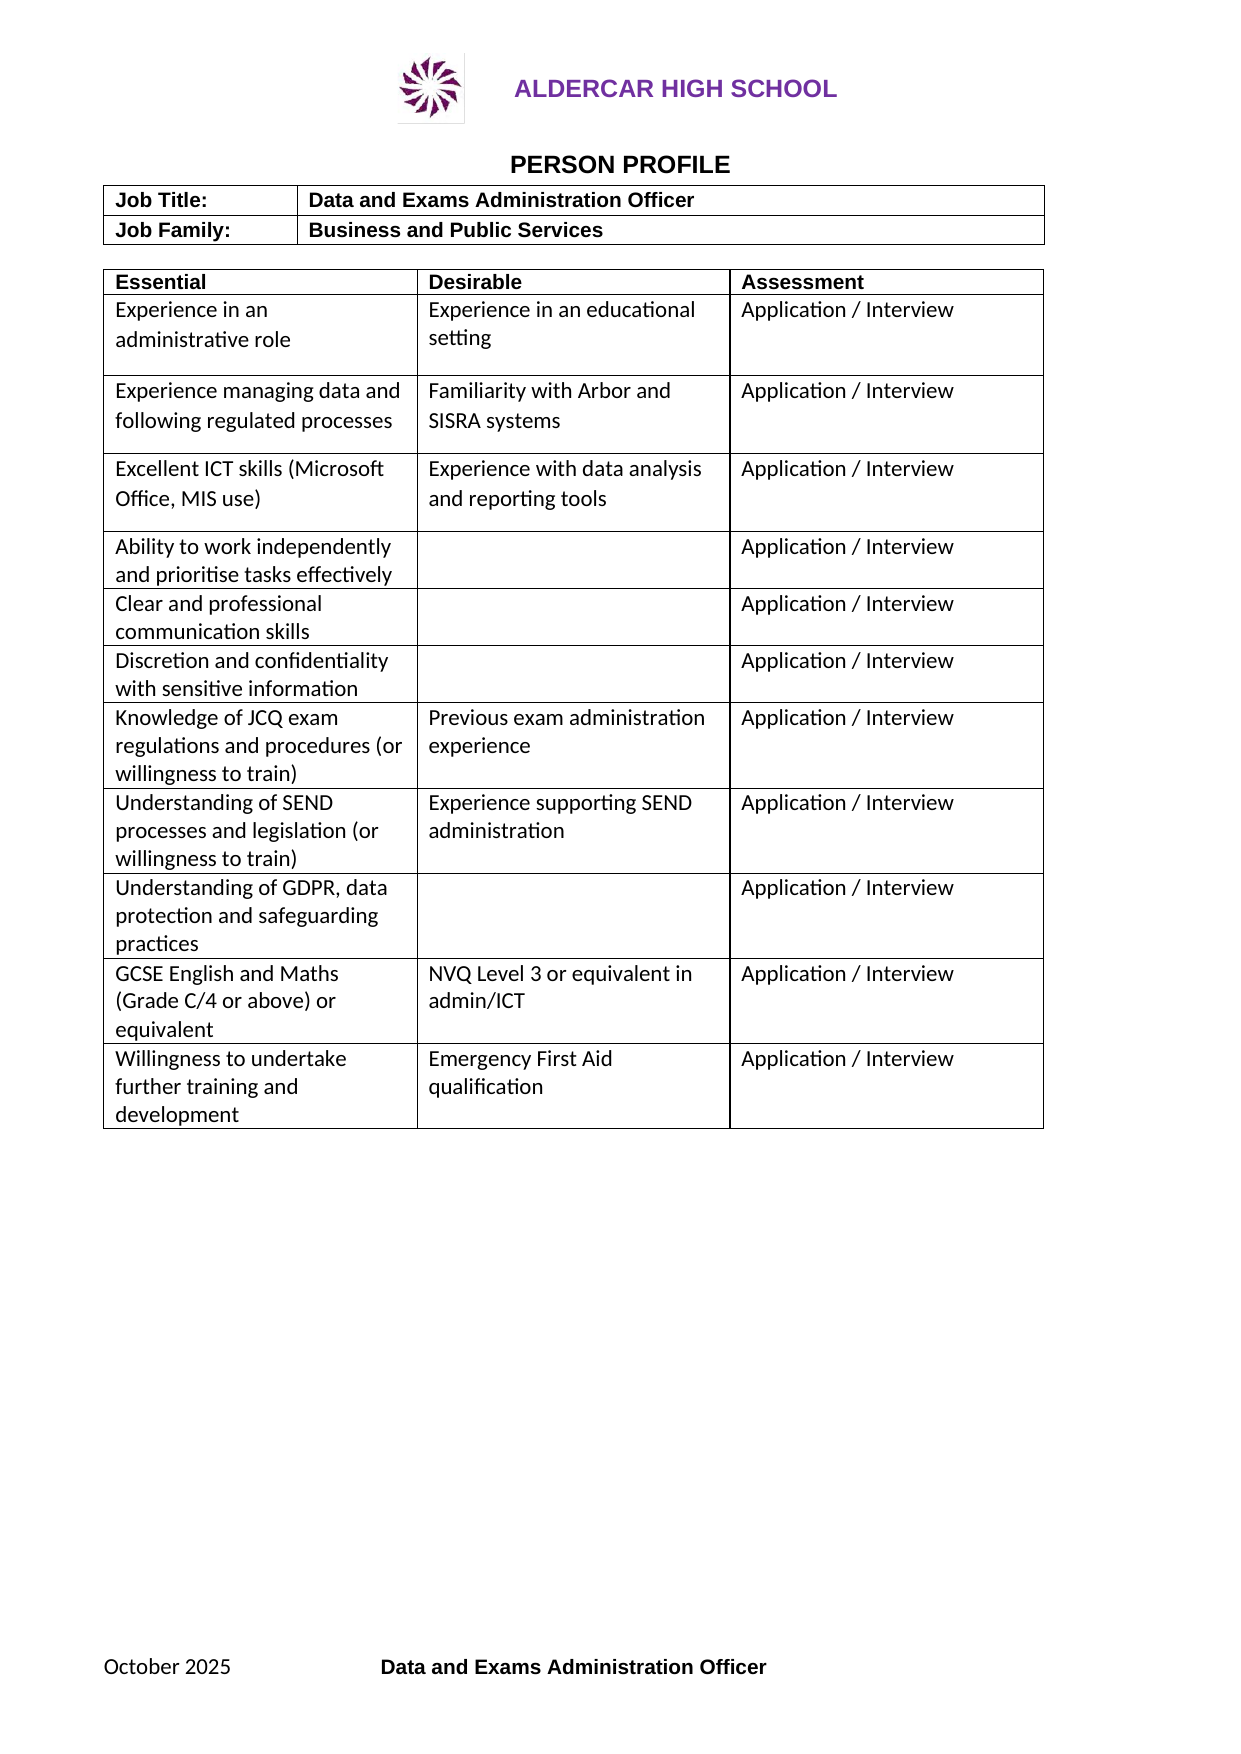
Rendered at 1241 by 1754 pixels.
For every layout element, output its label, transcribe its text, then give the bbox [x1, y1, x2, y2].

picture [397, 53, 465, 124]
table_cell Application / Interview [731, 959, 1043, 1043]
table_cell Application / Interview [731, 454, 1043, 531]
table_header Job Title: [104, 186, 297, 214]
table_cell [418, 589, 729, 645]
table_cell Business and Public Services [298, 216, 1044, 244]
table_cell Application / Interview [731, 703, 1043, 787]
table_cell Application / Interview [731, 295, 1043, 375]
table_cell Application / Interview [731, 376, 1043, 453]
table_cell GCSE English and Maths (Grade C/4 or above) or equivalent [104, 959, 417, 1043]
table_cell Understanding of GDPR, data protection and safeguarding practices [104, 874, 417, 958]
table_cell Job Family: [104, 216, 297, 244]
table_cell Experience in an administrative role [104, 295, 417, 375]
table_cell Application / Interview [731, 646, 1043, 702]
table_cell Excellent ICT skills (Microsoft Office, MIS use) [104, 454, 417, 531]
table_cell Understanding of SEND processes and legislation (or willingness to train) [104, 789, 417, 872]
table_cell Knowledge of JCQ exam regulations and procedures (or willingness to train) [104, 703, 417, 787]
text PERSON PROFILE [103, 150, 1137, 179]
table_header Desirable [418, 270, 729, 294]
table_header Essential [104, 270, 417, 294]
table_cell Application / Interview [731, 874, 1043, 958]
table_cell Clear and professional communication skills [104, 589, 417, 645]
table_cell NVQ Level 3 or equivalent in admin/ICT [418, 959, 729, 1043]
table_cell Experience with data analysis and reporting tools [418, 454, 729, 531]
table_cell Experience supporting SEND administration [418, 789, 729, 872]
table_cell Application / Interview [731, 589, 1043, 645]
table_cell Experience managing data and following regulated processes [104, 376, 417, 453]
table_cell Application / Interview [731, 789, 1043, 872]
table_cell Emergency First Aid qualification [418, 1044, 729, 1128]
table_header Assessment [731, 270, 1043, 294]
table_cell Previous exam administration experience [418, 703, 729, 787]
table_header Data and Exams Administration Officer [298, 186, 1044, 214]
table_cell Familiarity with Arbor and SISRA systems [418, 376, 729, 453]
table_cell Discretion and confidentiality with sensitive information [104, 646, 417, 702]
table_cell [418, 646, 729, 702]
table_cell Willingness to undertake further training and development [104, 1044, 417, 1128]
table_cell [418, 874, 729, 958]
table_cell Application / Interview [731, 532, 1043, 588]
table_cell Experience in an educational setting [418, 295, 729, 375]
table_cell Application / Interview [731, 1044, 1043, 1128]
table_cell [418, 532, 729, 588]
table_cell Ability to work independently and prioritise tasks effectively [104, 532, 417, 588]
